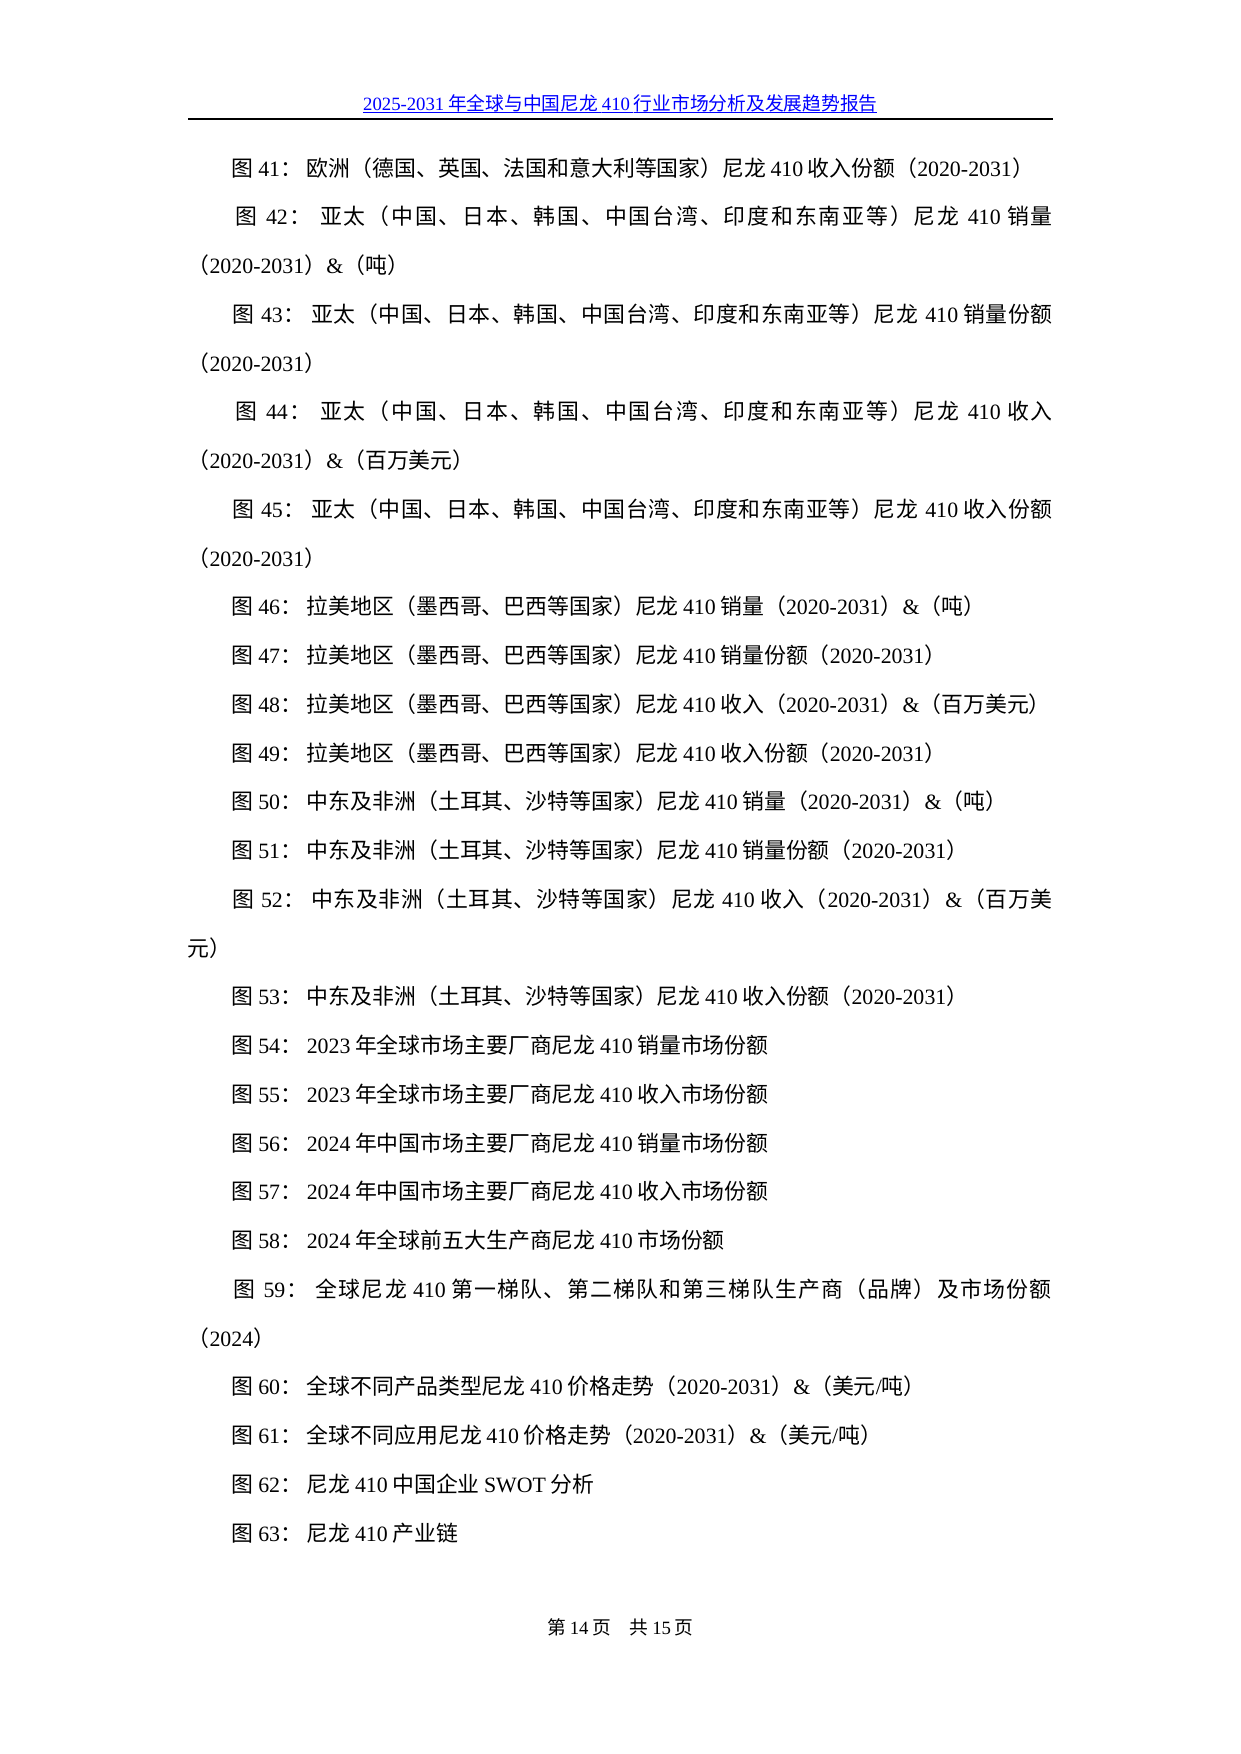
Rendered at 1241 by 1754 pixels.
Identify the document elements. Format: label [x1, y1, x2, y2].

text [187, 150, 1053, 1548]
